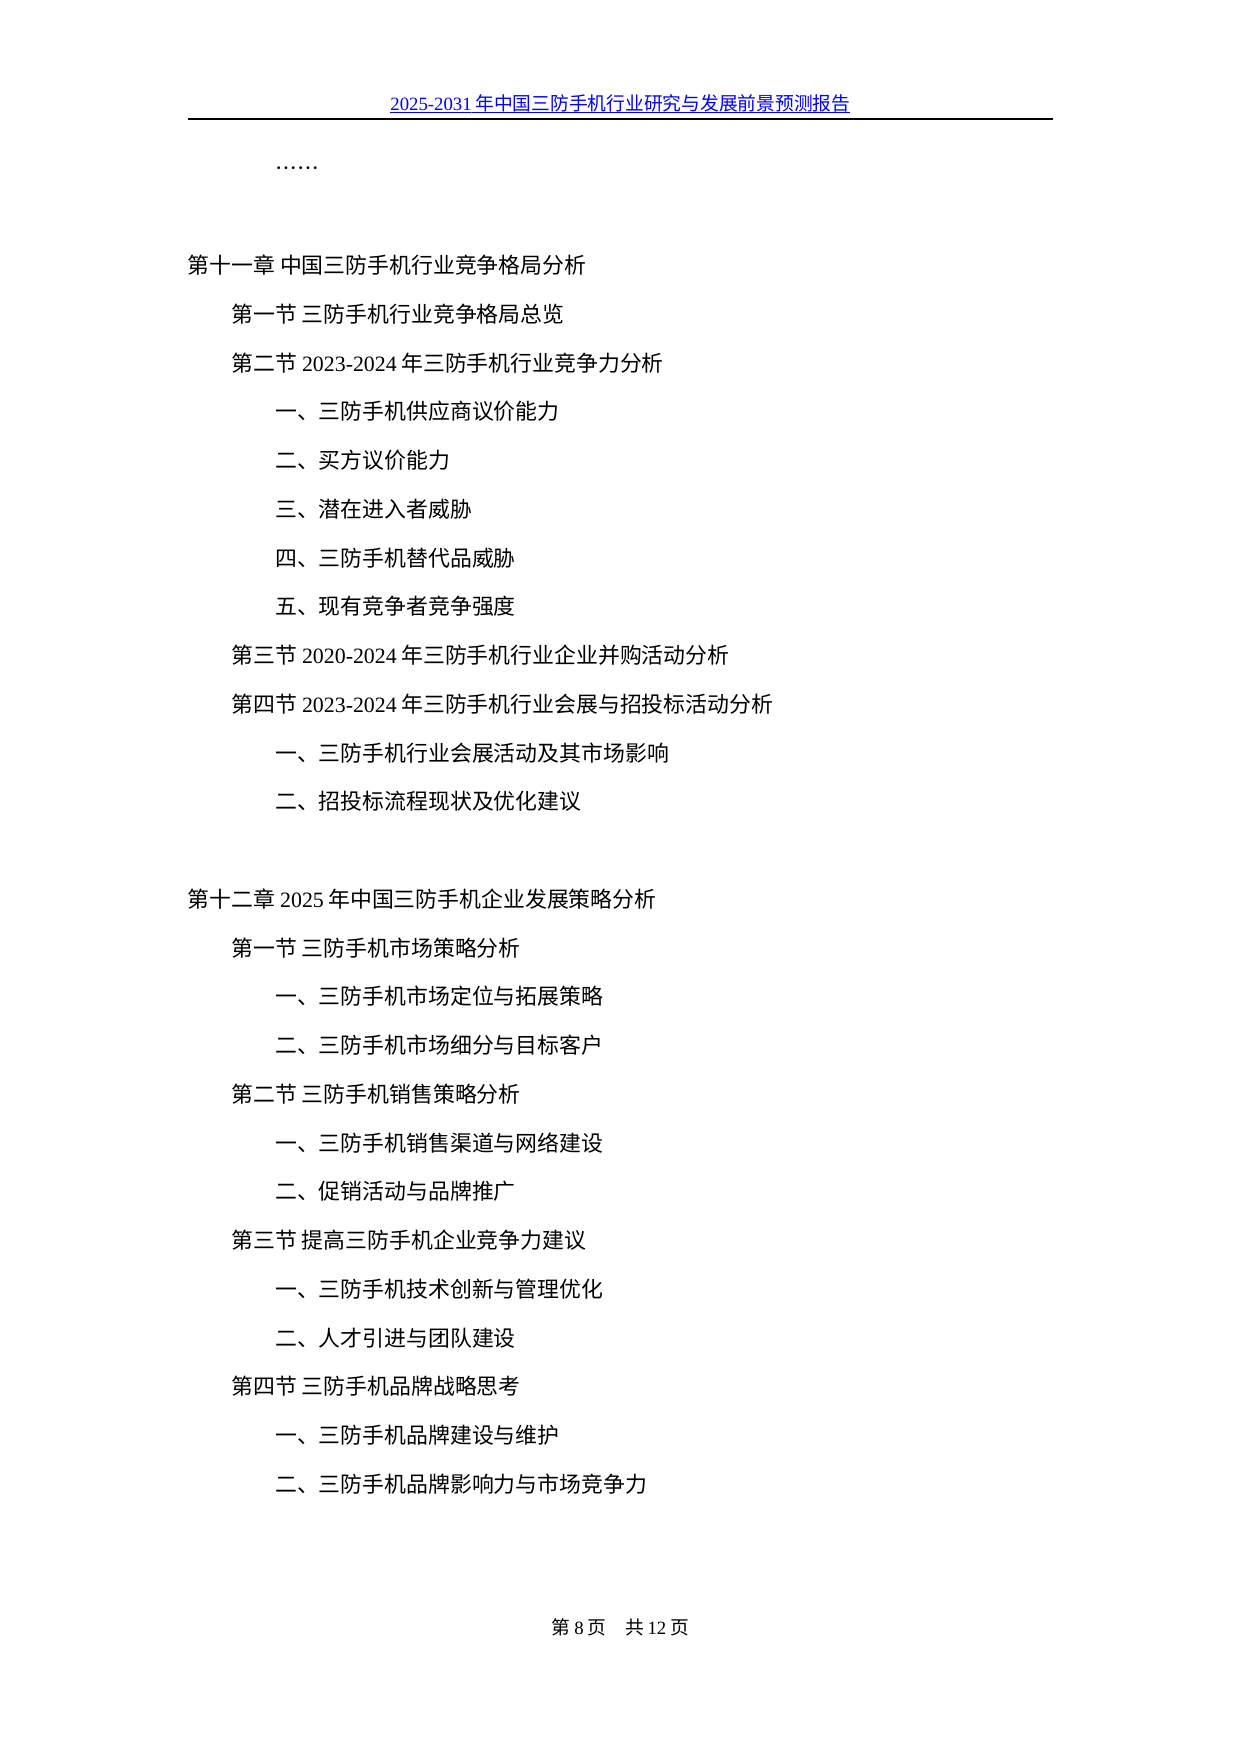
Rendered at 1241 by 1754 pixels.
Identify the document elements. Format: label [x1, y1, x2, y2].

text [187, 150, 1053, 1499]
